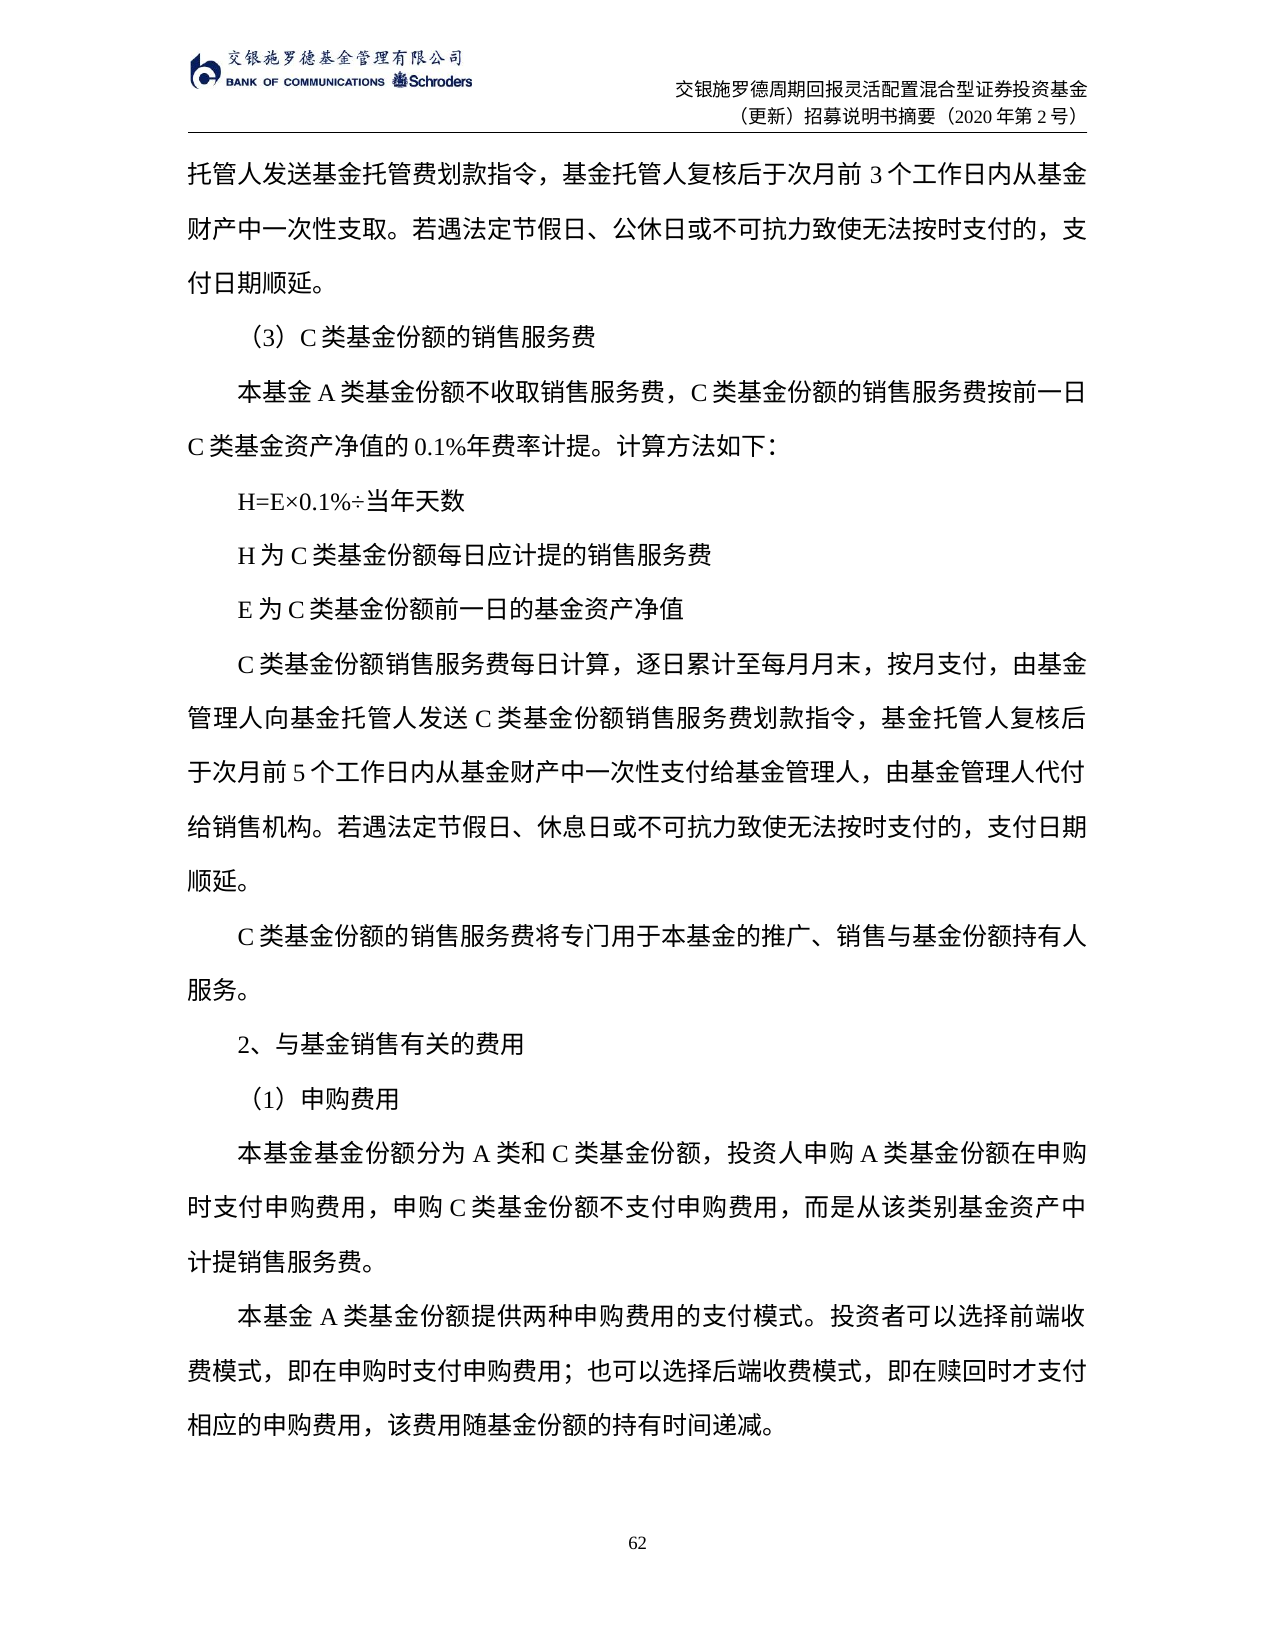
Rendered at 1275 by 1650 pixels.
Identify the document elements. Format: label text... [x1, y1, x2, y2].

text H=E×0.1%÷当年天数 [187, 481, 1087, 517]
text 本基金A类基金份额不收取销售服务费，C类基金份额的销售服务费按前一日C类基金资产净值的0.1%年费率计提。计算方法如下： [187, 372, 1087, 463]
text 2、与基金销售有关的费用 [187, 1025, 1087, 1061]
text 本基金基金份额分为A类和C类基金份额，投资人申购A类基金份额在申购时支付申购费用，申购C类基金份额不支付申购费用，而是从该类别基金资产中计提销售服务费。 [187, 1133, 1087, 1278]
text E为C类基金份额前一日的基金资产净值 [187, 590, 1087, 626]
text （1）申购费用 [187, 1079, 1087, 1115]
picture [190, 50, 472, 89]
text C类基金份额的销售服务费将专门用于本基金的推广、销售与基金份额持有人服务。 [187, 916, 1087, 1007]
text （3）C类基金份额的销售服务费 [187, 318, 1087, 354]
text 本基金A类基金份额提供两种申购费用的支付模式。投资者可以选择前端收费模式，即在申购时支付申购费用；也可以选择后端收费模式，即在赎回时才支付相应的申购费用，该费用随基金份额的持有时间递减。 [187, 1297, 1087, 1442]
text H为C类基金份额每日应计提的销售服务费 [187, 535, 1087, 572]
text C类基金份额销售服务费每日计算，逐日累计至每月月末，按月支付，由基金管理人向基金托管人发送C类基金份额销售服务费划款指令，基金托管人复核后于次月前5个工作日内从基金财产中一次性支付给基金管理人，由基金管理人代付给销售机构。若遇法定节假日、休息日或不可抗力致使无法按时支付的，支付日期顺延。 [187, 644, 1087, 898]
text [187, 155, 1087, 300]
